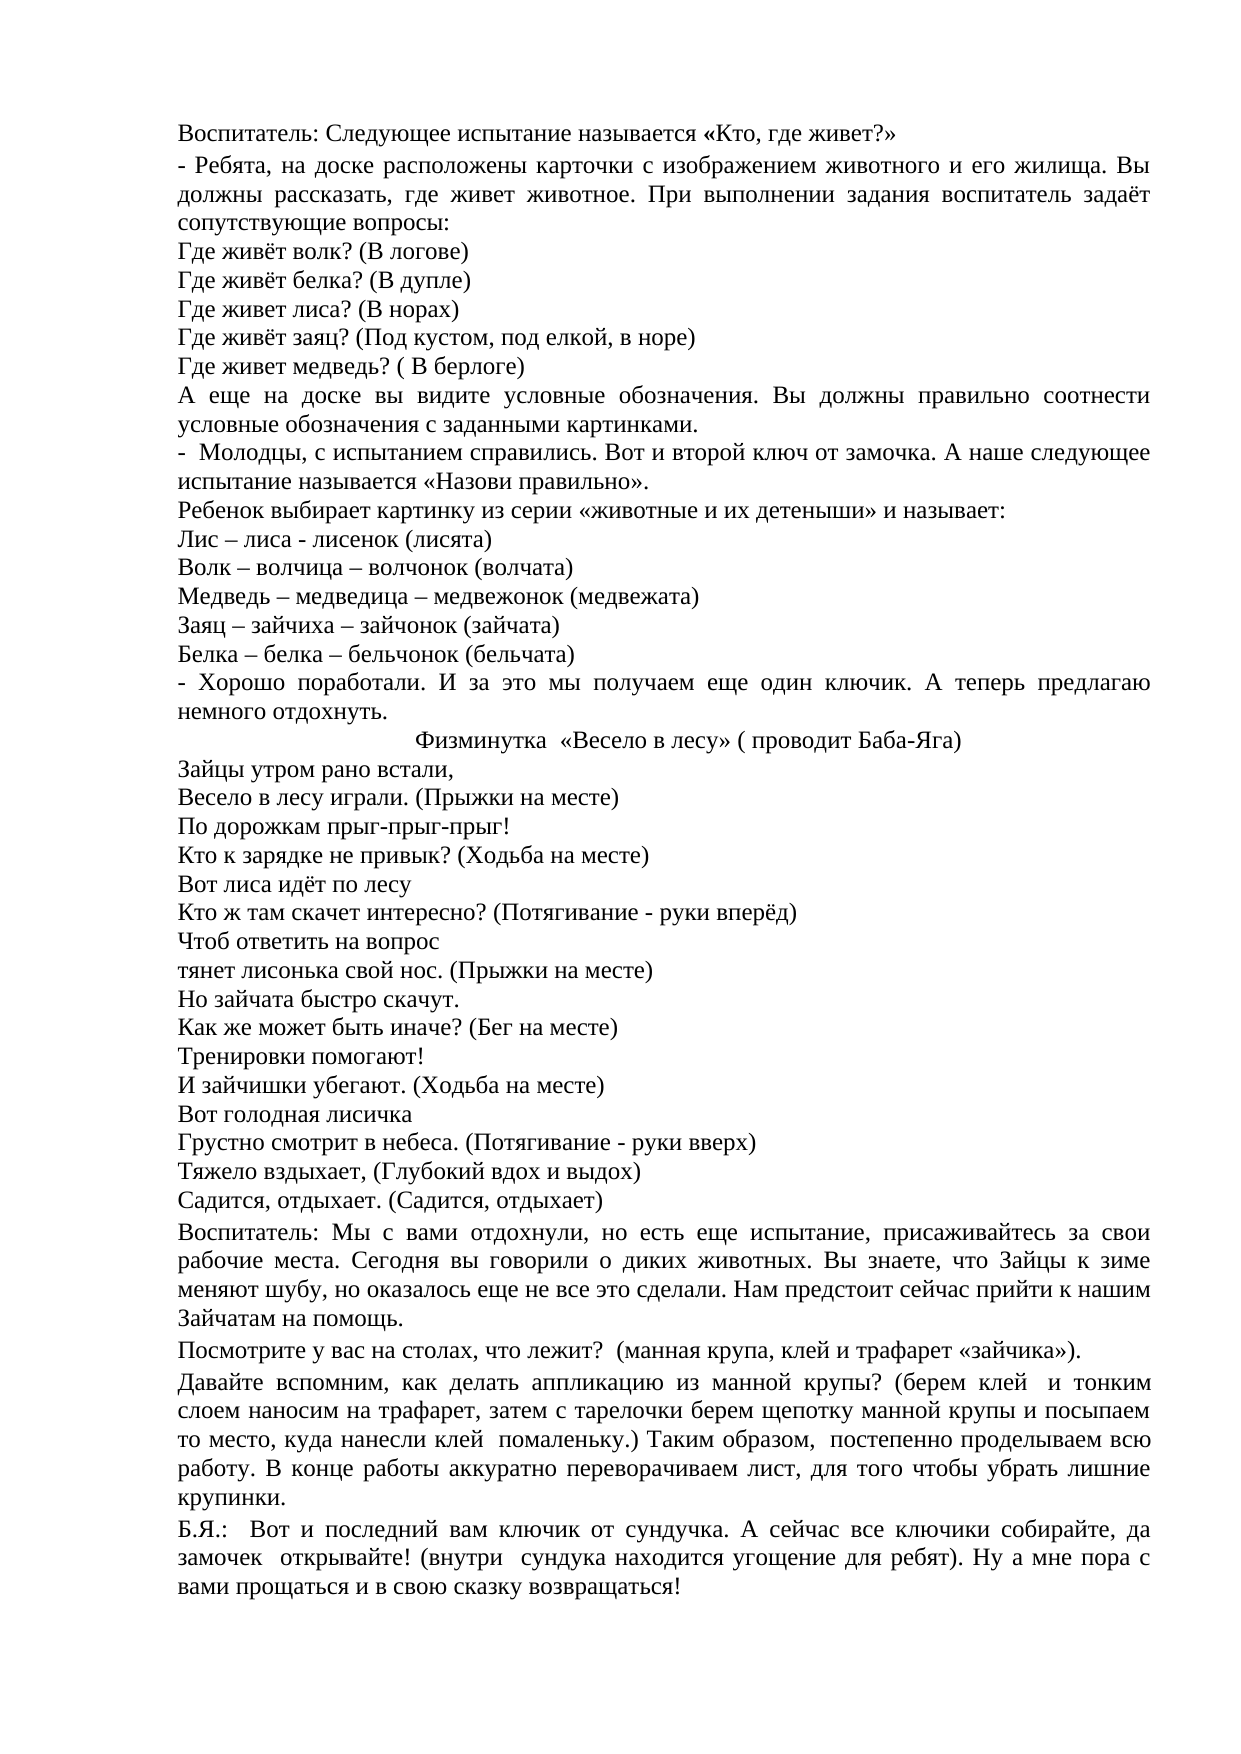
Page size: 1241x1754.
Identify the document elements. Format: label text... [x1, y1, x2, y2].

text По дорожкам прыг-прыг-прыг! [177, 811, 1152, 840]
text Физминутка «Весело в лесу» ( проводит Баба-Яга) [177, 725, 1152, 754]
text Б.Я.: Вот и последний вам ключик от сундучка. А сейчас все ключики собирайте, да замочек открывайте! (внутри сундука находится угощение для ребят). Ну а мне пора с вами прощаться и в свою сказку возвращаться! [177, 1514, 1152, 1600]
text Весело в лесу играли. (Прыжки на месте) [177, 782, 1152, 811]
text Ребенок выбирает картинку из серии «животные и их детеныши» и называет: [177, 495, 1152, 524]
text Давайте вспомним, как делать аппликацию из манной крупы? (берем клей и тонким слоем наносим на трафарет, затем с тарелочки берем щепотку манной крупы и посыпаем то место, куда нанесли клей помаленьку.) Таким образом, постепенно проделываем всю работу. В конце работы аккуратно переворачиваем лист, для того чтобы убрать лишние крупинки. [177, 1367, 1152, 1511]
text - Ребята, на доске расположены карточки с изображением животного и его жилища. Вы должны рассказать, где живет животное. При выполнении задания воспитатель задаёт сопутствующие вопросы: [177, 150, 1152, 236]
text Медведь – медведица – медвежонок (медвежата) [177, 581, 1152, 610]
text Заяц – зайчиха – зайчонок (зайчата) [177, 610, 1152, 639]
text Где живёт заяц? (Под кустом, под елкой, в норе) [177, 322, 1152, 351]
text Белка – белка – бельчонок (бельчата) [177, 639, 1152, 667]
text Вот лиса идёт по лесу [177, 869, 1152, 897]
text - Хорошо поработали. И за это мы получаем еще один ключик. А теперь предлагаю немного отдохнуть. [177, 667, 1152, 725]
text Тренировки помогают! [177, 1041, 1152, 1070]
text Посмотрите у вас на столах, что лежит? (манная крупа, клей и трафарет «зайчика»). [177, 1335, 1152, 1364]
text Кто ж там скачет интересно? (Потягивание - руки вперёд) [177, 897, 1152, 926]
text Вот голодная лисичка [177, 1099, 1152, 1127]
text Тяжело вздыхает, (Глубокий вдох и выдох) [177, 1156, 1152, 1185]
text Чтоб ответить на вопрос [177, 926, 1152, 955]
text Но зайчата быстро скачут. [177, 984, 1152, 1012]
text Где живет медведь? ( В берлоге) [177, 351, 1152, 380]
text Зайцы утром рано встали, [177, 754, 1152, 782]
text Лис – лиса - лисенок (лисята) [177, 524, 1152, 552]
text Где живет лиса? (В норах) [177, 294, 1152, 322]
text - Молодцы, с испытанием справились. Вот и второй ключ от замочка. А наше следующее испытание называется «Назови правильно». [177, 437, 1152, 495]
text Волк – волчица – волчонок (волчата) [177, 552, 1152, 581]
text Где живёт белка? (В дупле) [177, 265, 1152, 294]
text Воспитатель: Следующее испытание называется «Кто, где живет?» [177, 118, 1152, 147]
text Кто к зарядке не привык? (Ходьба на месте) [177, 840, 1152, 869]
text Грустно смотрит в небеса. (Потягивание - руки вверх) [177, 1127, 1152, 1156]
text И зайчишки убегают. (Ходьба на месте) [177, 1070, 1152, 1099]
text А еще на доске вы видите условные обозначения. Вы должны правильно соотнести условные обозначения с заданными картинками. [177, 380, 1152, 437]
text Воспитатель: Мы с вами отдохнули, но есть еще испытание, присаживайтесь за свои рабочие места. Сегодня вы говорили о диких животных. Вы знаете, что Зайцы к зиме меняют шубу, но оказалось еще не все это сделали. Нам предстоит сейчас прийти к нашим Зайчатам на помощь. [177, 1217, 1152, 1332]
text тянет лисонька свой нос. (Прыжки на месте) [177, 955, 1152, 984]
text Где живёт волк? (В логове) [177, 236, 1152, 265]
text Садится, отдыхает. (Садится, отдыхает) [177, 1185, 1152, 1214]
text Как же может быть иначе? (Бег на месте) [177, 1012, 1152, 1041]
